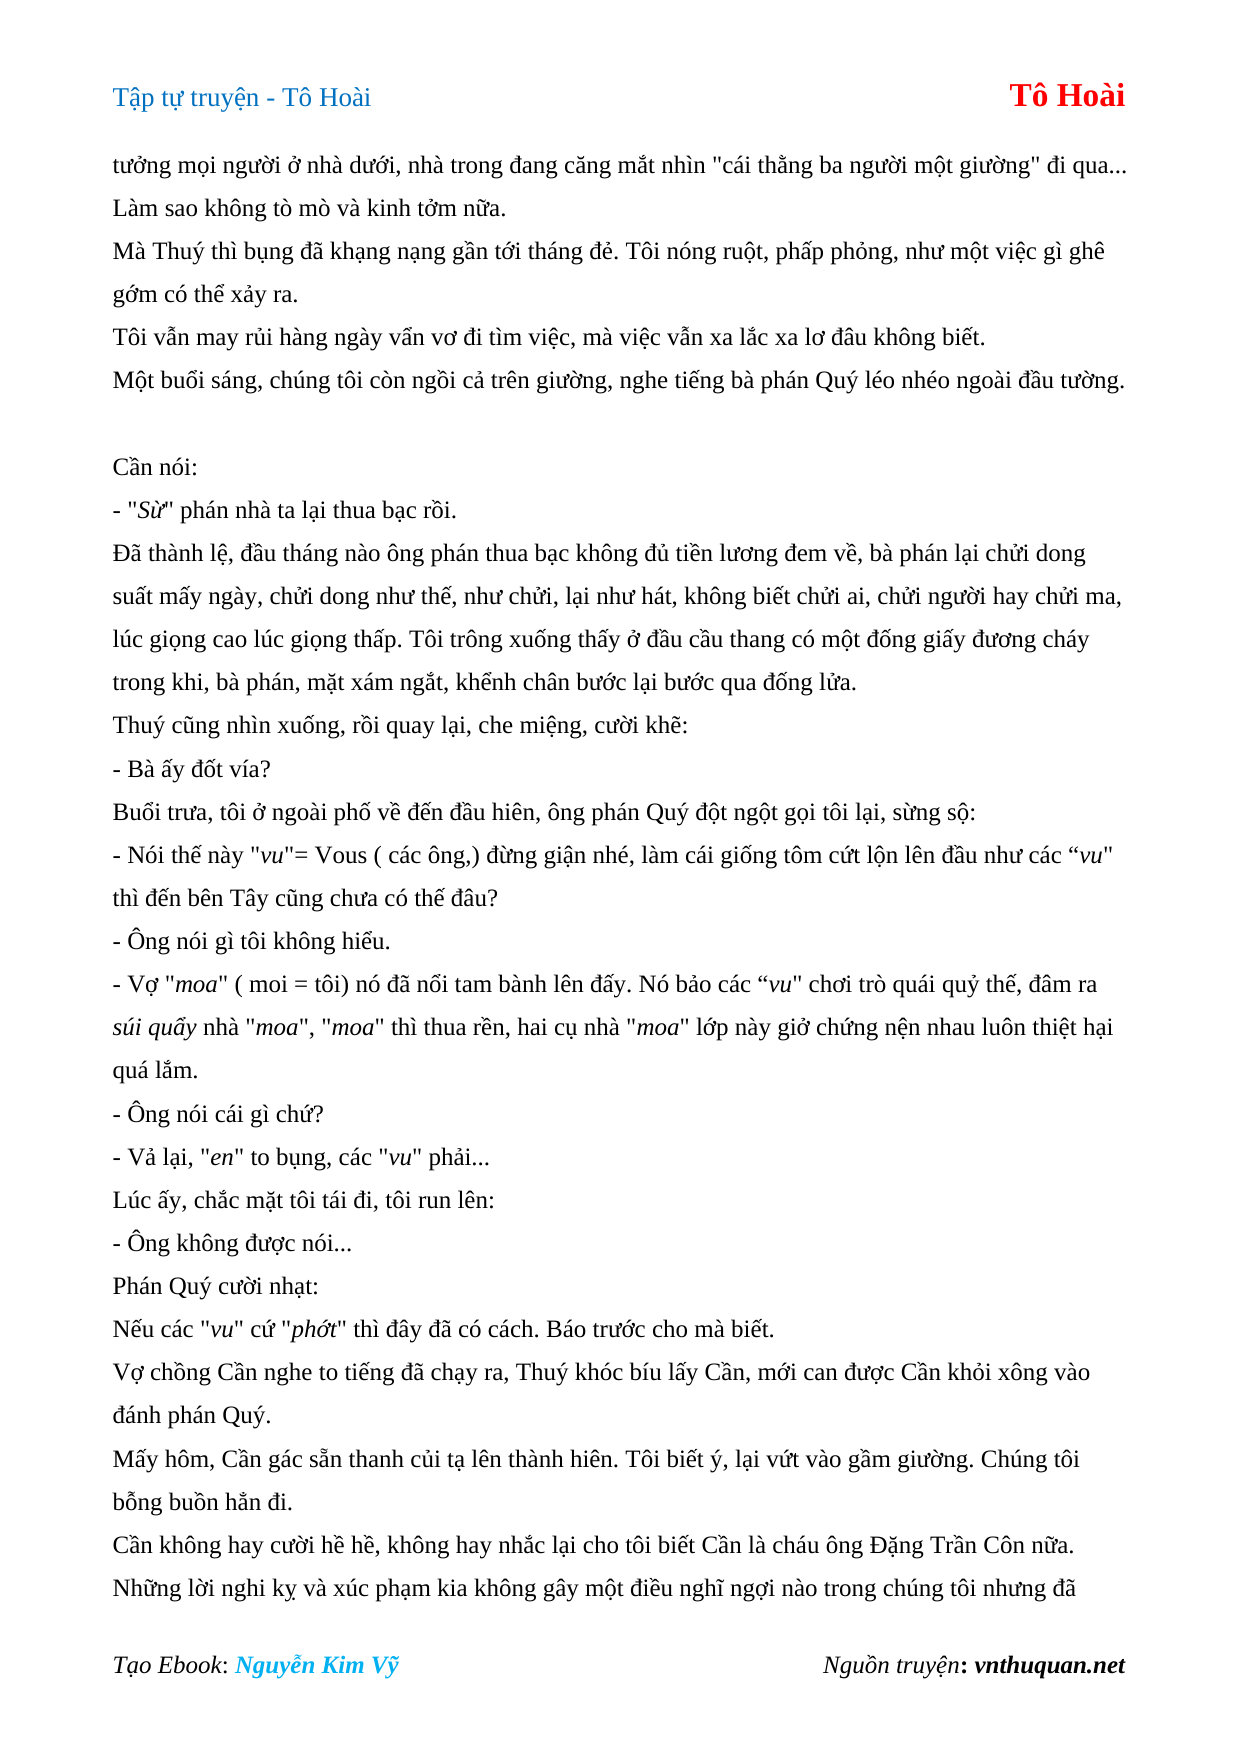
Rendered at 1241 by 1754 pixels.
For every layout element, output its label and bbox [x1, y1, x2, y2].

text [112, 150, 1128, 1602]
